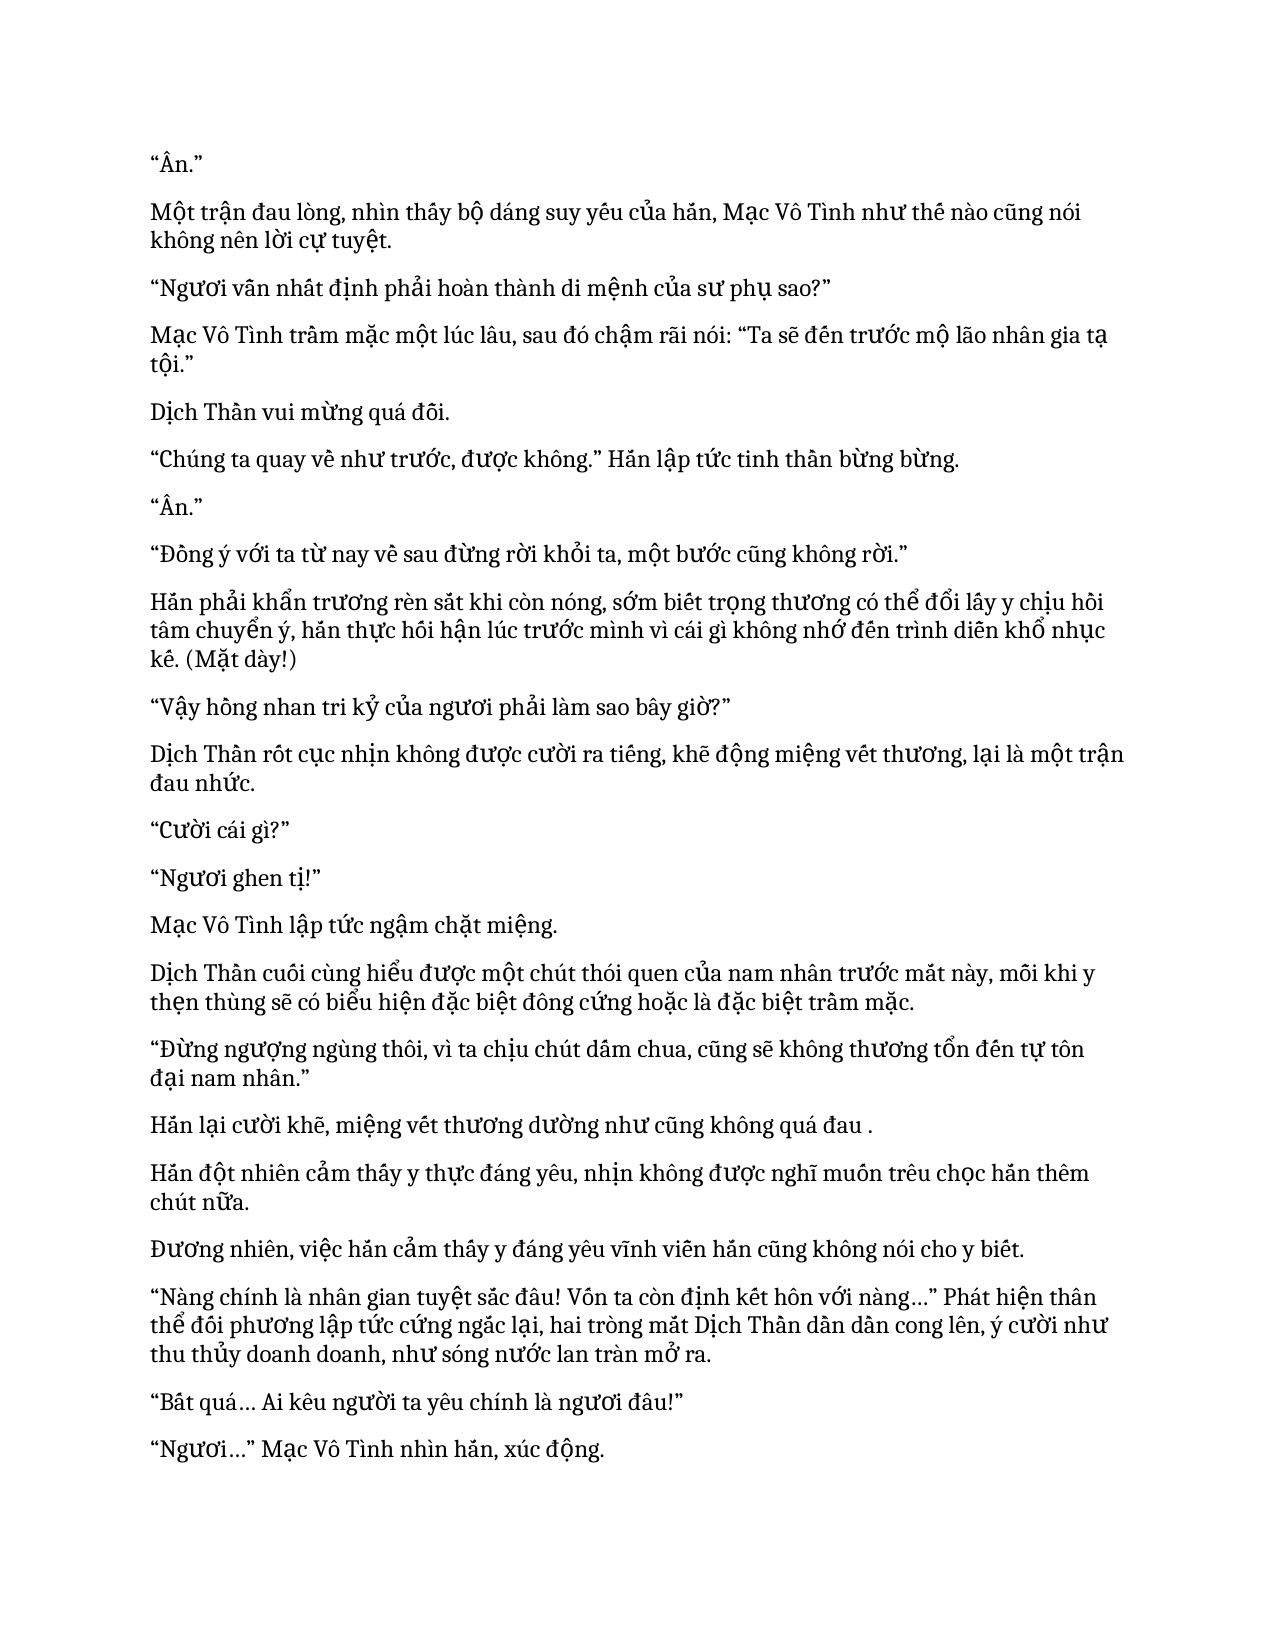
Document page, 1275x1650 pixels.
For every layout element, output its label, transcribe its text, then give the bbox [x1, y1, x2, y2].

text “Vậy hồng nhan tri kỷ của ngươi phải làm sao bây giờ?” [150, 692, 1125, 721]
text Dịch Thần cuối cùng hiểu được một chút thói quen của nam nhân trước mắt này, mỗi khi y thẹn thùng sẽ có biểu hiện đặc biệt đông cứng hoặc là đặc biệt trầm mặc. [150, 959, 1125, 1016]
text “Chúng ta quay về như trước, được không.” Hắn lập tức tinh thần bừng bừng. [150, 445, 1125, 474]
text “Ngươi ghen tị!” [150, 864, 1125, 892]
text Hắn lại cười khẽ, miệng vết thương dường như cũng không quá đau . [150, 1111, 1125, 1140]
text Hắn đột nhiên cảm thấy y thực đáng yêu, nhịn không được nghĩ muốn trêu chọc hắn thêm chút nữa. [150, 1159, 1125, 1216]
text Dịch Thần vui mừng quá đỗi. [150, 397, 1125, 426]
text “Ngươi vẫn nhất định phải hoàn thành di mệnh của sư phụ sao?” [150, 274, 1125, 302]
text Đương nhiên, việc hắn cảm thấy y đáng yêu vĩnh viễn hắn cũng không nói cho y biết. [150, 1235, 1125, 1264]
text Mạc Vô Tình lập tức ngậm chặt miệng. [150, 911, 1125, 940]
text Một trận đau lòng, nhìn thấy bộ dáng suy yếu của hắn, Mạc Vô Tình như thế nào cũng nói không nên lời cự tuyệt. [150, 197, 1125, 255]
text “Ân.” [150, 492, 1125, 521]
text Mạc Vô Tình trầm mặc một lúc lâu, sau đó chậm rãi nói: “Ta sẽ đến trước mộ lão nhân gia tạ tội.” [150, 321, 1125, 379]
text “Ân.” [150, 150, 1125, 179]
text Dịch Thần rốt cục nhịn không được cười ra tiếng, khẽ động miệng vết thương, lại là một trận đau nhức. [150, 740, 1125, 797]
text “Bất quá… Ai kêu người ta yêu chính là ngươi đâu!” [150, 1387, 1125, 1416]
text “Đừng ngượng ngùng thôi, vì ta chịu chút dấm chua, cũng sẽ không thương tổn đến tự tôn đại nam nhân.” [150, 1035, 1125, 1092]
text “Cười cái gì?” [150, 816, 1125, 845]
text “Nàng chính là nhân gian tuyệt sắc đâu! Vốn ta còn định kết hôn với nàng…” Phát hiện thân thể đối phương lập tức cứng ngắc lại, hai tròng mắt Dịch Thần dần dần cong lên, ý cười như thu thủy doanh doanh, như sóng nước lan tràn mở ra. [150, 1282, 1125, 1369]
text “Ngươi…” Mạc Vô Tình nhìn hắn, xúc động. [150, 1435, 1125, 1464]
text “Đồng ý với ta từ nay về sau đừng rời khỏi ta, một bước cũng không rời.” [150, 540, 1125, 569]
text Hắn phải khẩn trương rèn sắt khi còn nóng, sớm biết trọng thương có thể đổi lấy y chịu hồi tâm chuyển ý, hắn thực hối hận lúc trước mình vì cái gì không nhớ đến trình diễn khổ nhục kế. (Mặt dày!) [150, 587, 1125, 674]
